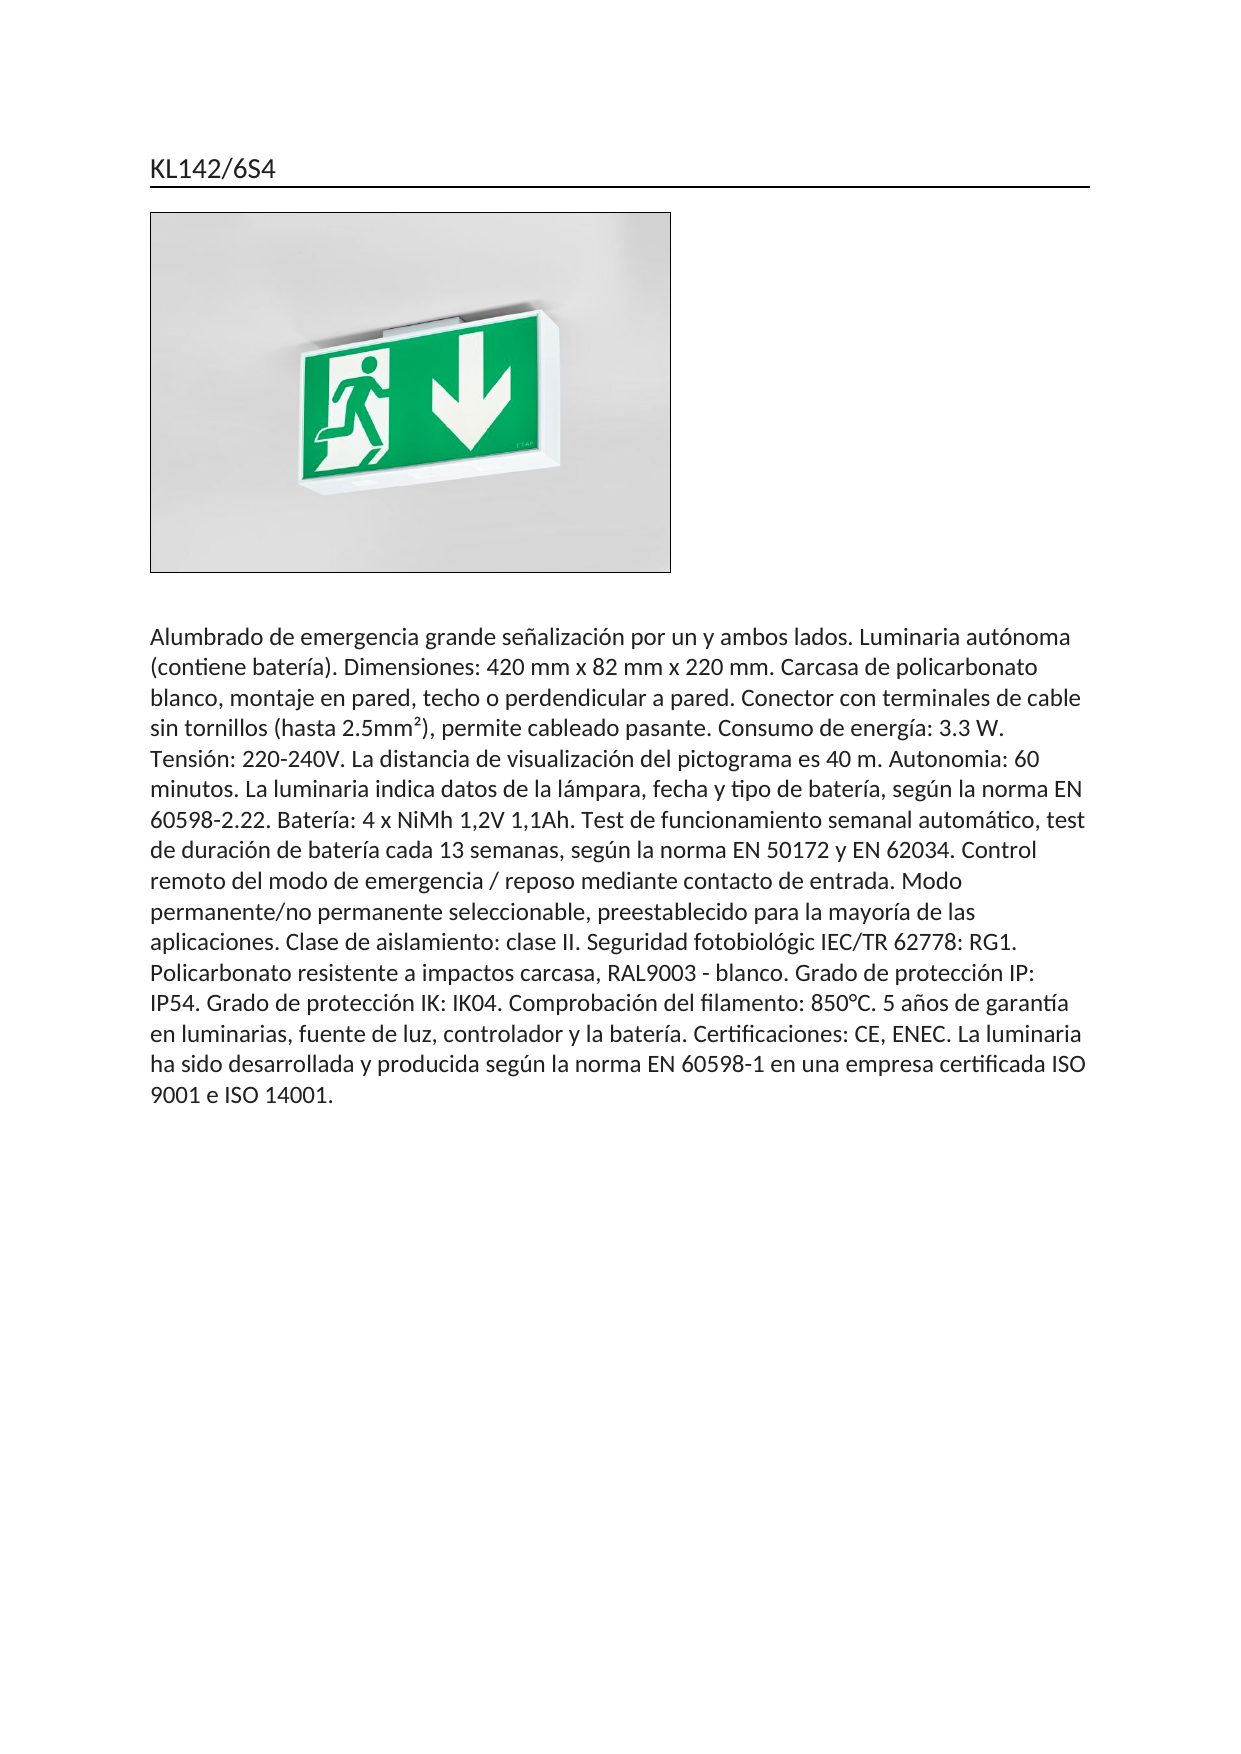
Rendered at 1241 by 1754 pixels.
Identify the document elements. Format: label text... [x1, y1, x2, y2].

picture [151, 213, 670, 572]
text Alumbrado de emergencia grande señalización por un y ambos lados. Luminaria autónoma (contiene batería). Dimensiones: 420 mm x 82 mm x 220 mm. Carcasa de policarbonato blanco, montaje en pared, techo o perdendicular a pared. Conector con terminales de cable sin tornillos (hasta 2.5mm²), permite cableado pasante. Consumo de energía: 3.3 W. Tensión: 220-240V. La distancia de visualización del pictograma es 40 m. Autonomia: 60 minutos. La luminaria indica datos de la lámpara, fecha y tipo de batería, según la norma EN 60598-2.22. Batería: 4 x NiMh 1,2V 1,1Ah. Test de funcionamiento semanal automático, test de duración de batería cada 13 semanas, según la norma EN 50172 y EN 62034. Control remoto del modo de emergencia / reposo mediante contacto de entrada. Modo permanente/no permanente seleccionable, preestablecido para la mayoría de las aplicaciones. Clase de aislamiento: clase II. Seguridad fotobiológic IEC/TR 62778: RG1. Policarbonato resistente a impactos carcasa, RAL9003 - blanco. Grado de protección IP: IP54. Grado de protección IK: IK04. Comprobación del filamento: 850°C. 5 años de garantía en luminarias, fuente de luz, controlador y la batería. Certificaciones: CE, ENEC. La luminaria ha sido desarrollada y producida según la norma EN 60598-1 en una empresa certificada ISO 9001 e ISO 14001. [150, 621, 1090, 1109]
text KL142/6S4 [150, 150, 1090, 186]
